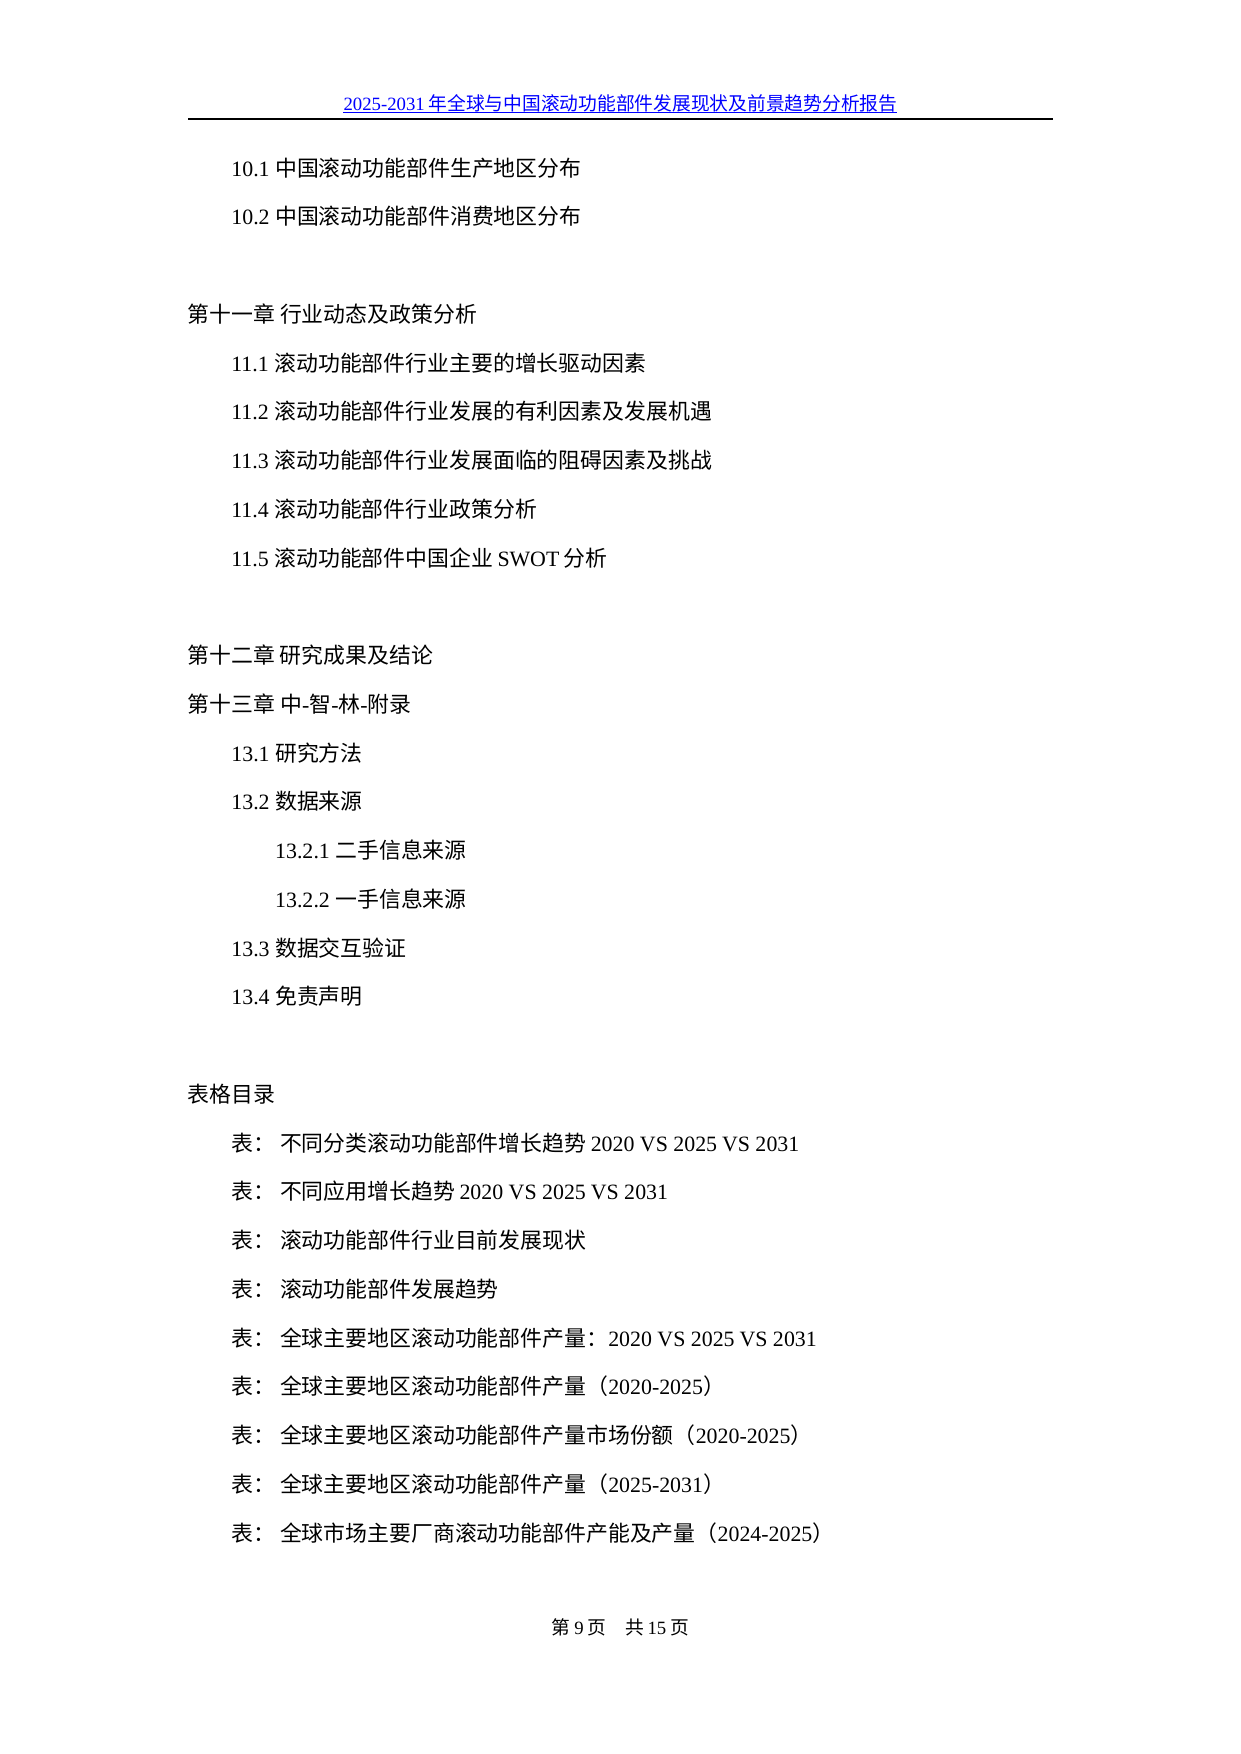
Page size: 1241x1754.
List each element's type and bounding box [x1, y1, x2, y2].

text [187, 150, 1053, 1548]
